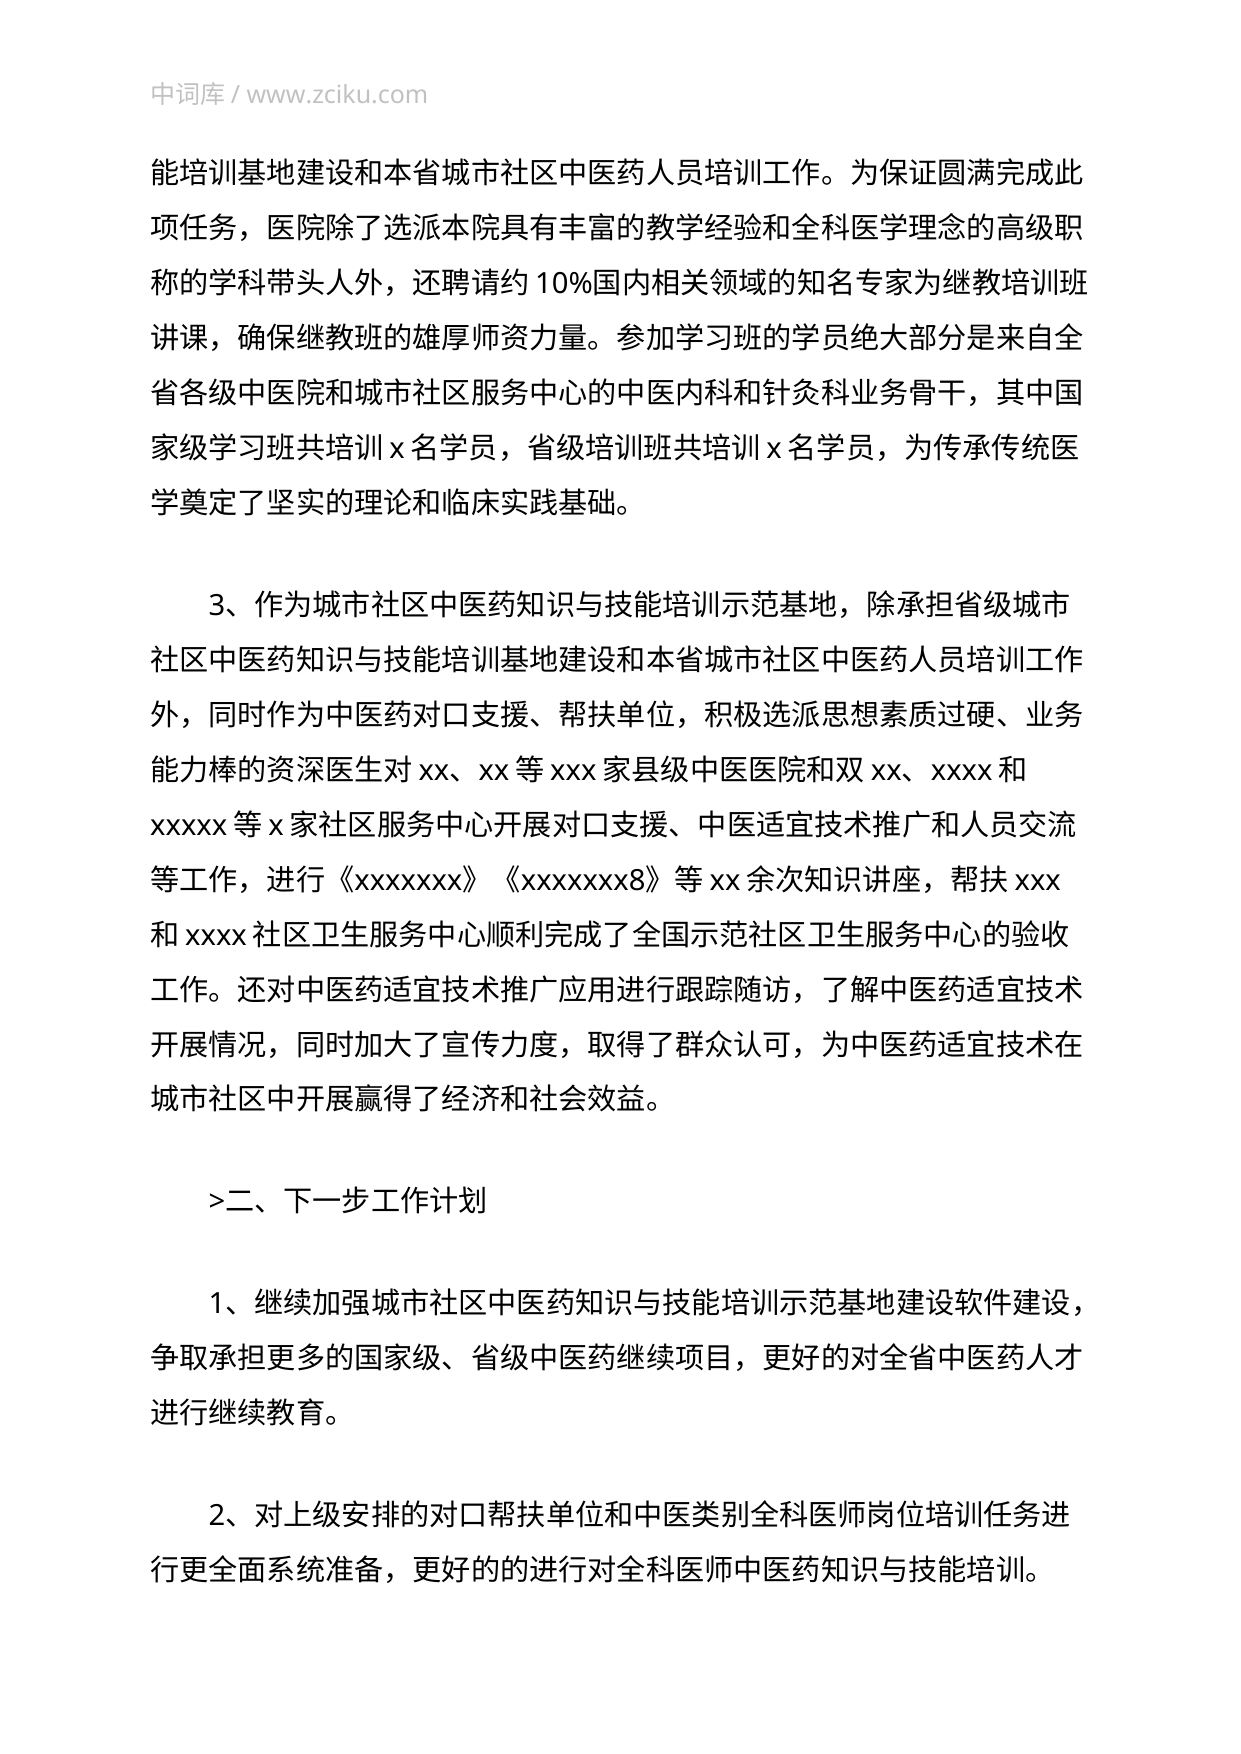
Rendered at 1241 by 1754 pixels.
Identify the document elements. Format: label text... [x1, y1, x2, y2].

text >二、下一步工作计划 [150, 1178, 1090, 1220]
text 1、继续加强城市社区中医药知识与技能培训示范基地建设软件建设，争取承担更多的国家级、省级中医药继续项目，更好的对全省中医药人才进行继续教育。 [150, 1280, 1090, 1432]
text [150, 150, 1090, 522]
text 3、作为城市社区中医药知识与技能培训示范基地，除承担省级城市社区中医药知识与技能培训基地建设和本省城市社区中医药人员培训工作外，同时作为中医药对口支援、帮扶单位，积极选派思想素质过硬、业务能力棒的资深医生对xx、xx等xxx家县级中医医院和双xx、xxxx和xxxxx等x家社区服务中心开展对口支援、中医适宜技术推广和人员交流等工作，进行《xxxxxxx》《xxxxxxx8》等xx余次知识讲座，帮扶xxx和xxxx社区卫生服务中心顺利完成了全国示范社区卫生服务中心的验收工作。还对中医药适宜技术推广应用进行跟踪随访，了解中医药适宜技术开展情况，同时加大了宣传力度，取得了群众认可，为中医药适宜技术在城市社区中开展赢得了经济和社会效益。 [150, 581, 1090, 1118]
text 2、对上级安排的对口帮扶单位和中医类别全科医师岗位培训任务进行更全面系统准备，更好的的进行对全科医师中医药知识与技能培训。 [150, 1491, 1090, 1589]
